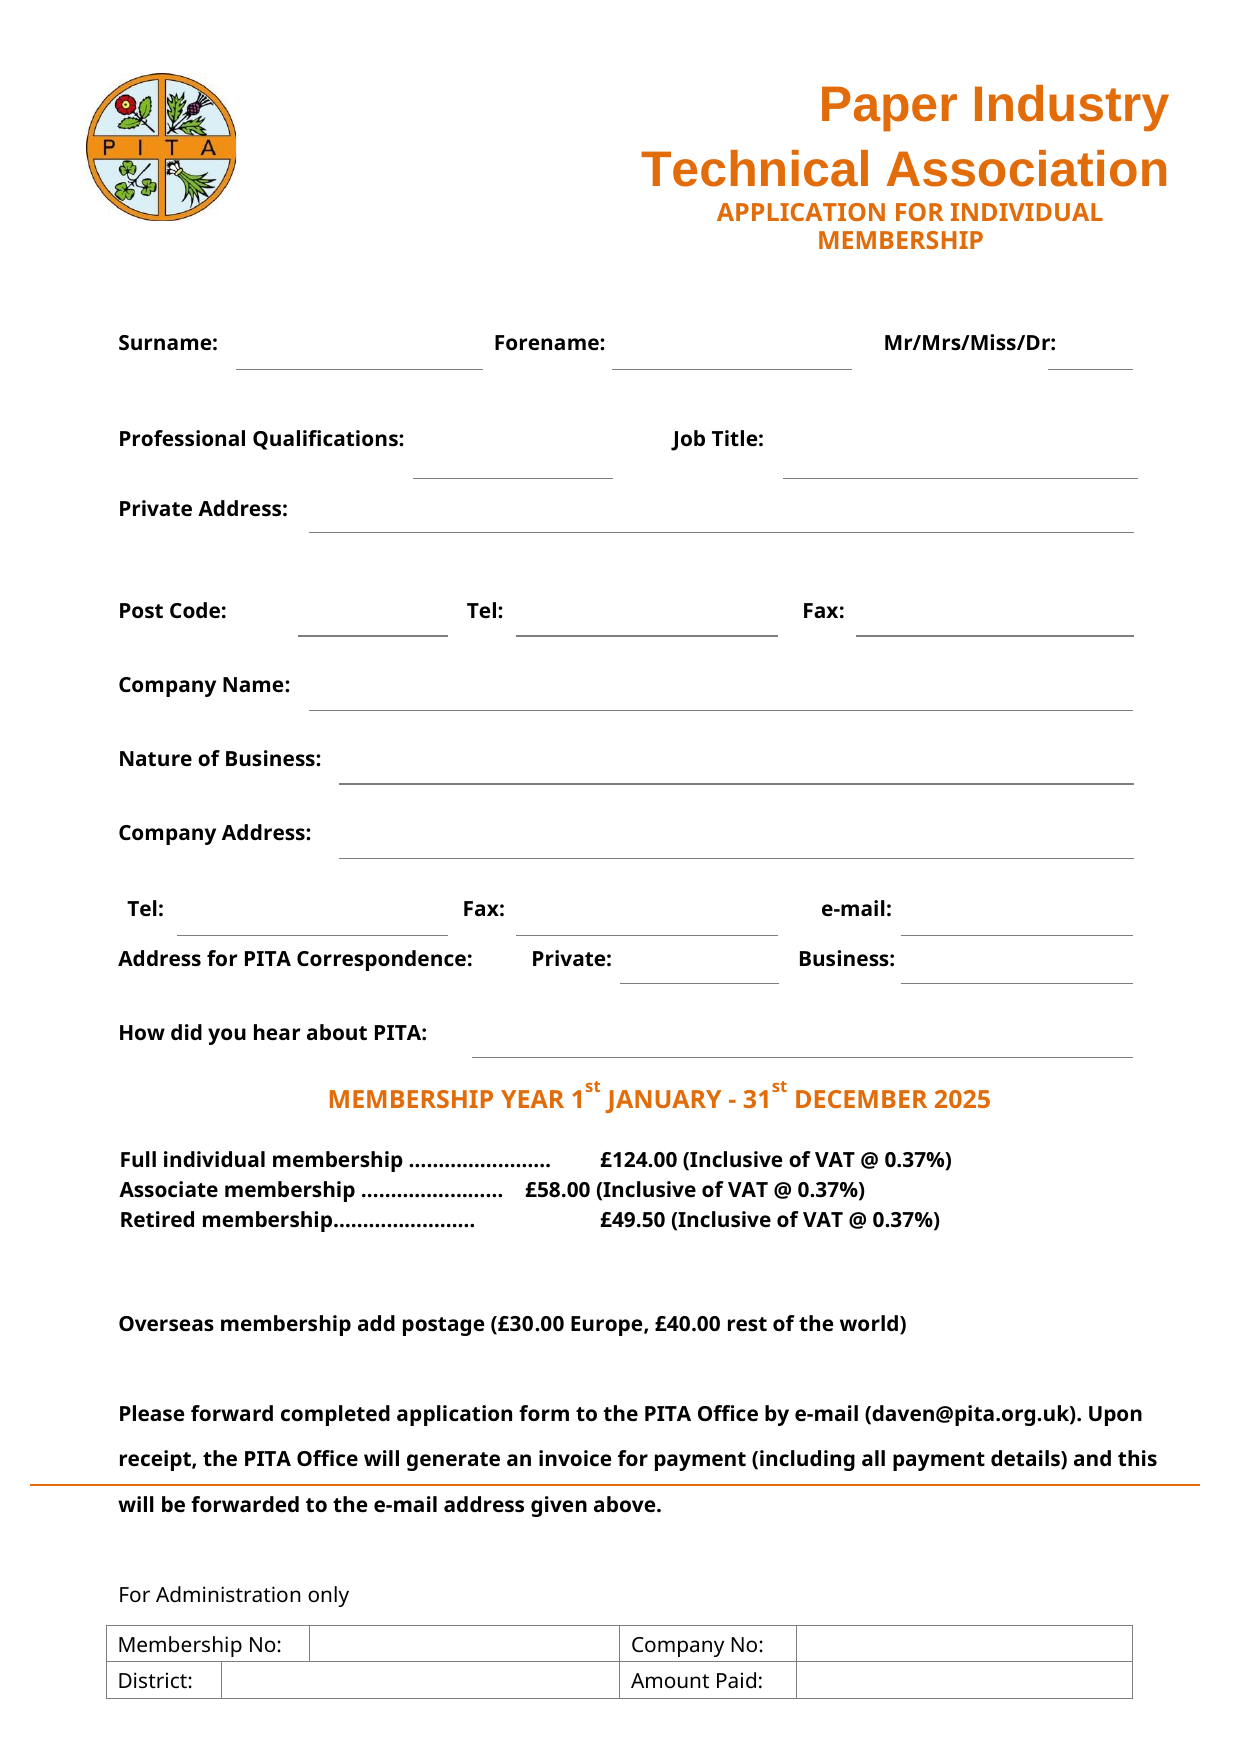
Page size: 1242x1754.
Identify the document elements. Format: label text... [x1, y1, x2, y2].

table_header [310, 1626, 619, 1661]
table_header [797, 1626, 1132, 1661]
text Private Address: [118, 496, 1181, 520]
text For Administration only [118, 1582, 1181, 1606]
text Professional Qualifications: Job Title: [118, 427, 1181, 450]
table_cell District: [107, 1662, 221, 1697]
table_header Membership No: [107, 1626, 309, 1661]
text Full individual membership …………………… £124.00 (Inclusive of VAT @ 0.37%) [119, 1144, 1179, 1173]
text Retired membership…………………… £49.50 (Inclusive of VAT @ 0.37%) [119, 1204, 1179, 1234]
picture [86, 197, 237, 221]
text Nature of Business: [118, 747, 1181, 770]
text Surname: Forename: Mr/Mrs/Miss/Dr: [118, 328, 1181, 357]
text Tel: Fax: e-mail: [127, 894, 1181, 923]
picture [86, 132, 237, 140]
text Technical Association [75, 140, 1169, 197]
text Associate membership …………………… £58.00 (Inclusive of VAT @ 0.37%) [119, 1174, 1179, 1203]
text Please forward completed application form to the PITA Office by e-mail (daven@pita.org.uk). Upon receipt, the PITA Office will generate an invoice for payment (including all payment details) and this will be forwarded to the e-mail address given above. [118, 1399, 1168, 1518]
table_header Company No: [620, 1626, 796, 1661]
text Post Code: Tel: Fax: [118, 598, 1181, 622]
table_cell [797, 1662, 1132, 1697]
text How did you hear about PITA: [118, 1020, 1181, 1044]
text Company Address: [118, 821, 1181, 844]
table_cell Amount Paid: [620, 1662, 796, 1697]
text APPLICATION FOR INDIVIDUAL MEMBERSHIP [619, 197, 1181, 254]
text MEMBERSHIP YEAR 1st JANUARY - 31st DECEMBER 2025 [327, 1075, 1181, 1116]
table_cell [222, 1662, 619, 1697]
text Overseas membership add postage (£30.00 Europe, £40.00 rest of the world) [118, 1309, 1168, 1337]
text Address for PITA Correspondence: Private: Business: [118, 946, 1181, 970]
text Company Name: [118, 672, 1181, 696]
text Paper Industry [75, 74, 1169, 132]
